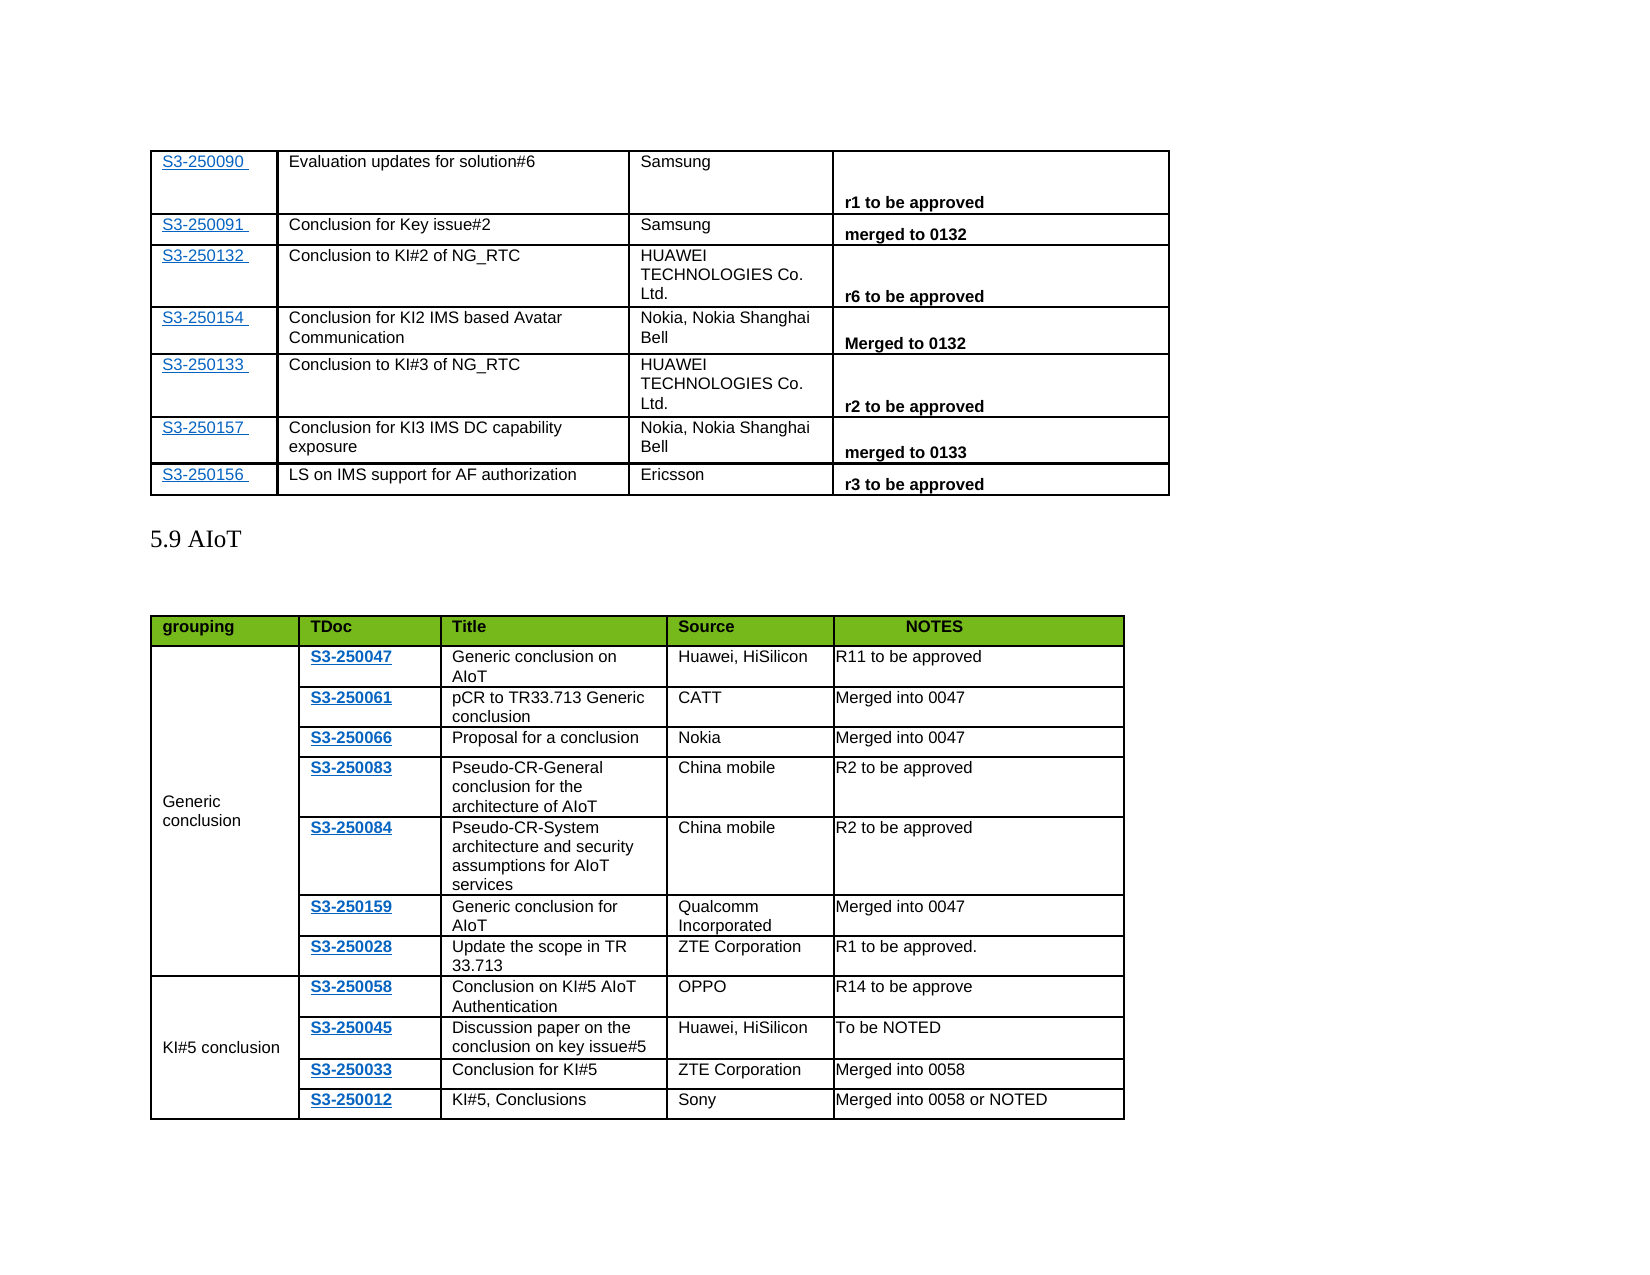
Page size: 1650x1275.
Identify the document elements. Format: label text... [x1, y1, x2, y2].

table_cell S3-250045 [300, 1018, 440, 1058]
table_header Title [442, 617, 666, 645]
table_cell r2 to be approved [834, 355, 1168, 416]
table_cell Merged into 0047 [835, 728, 1123, 756]
table_cell R2 to be approved [835, 758, 1123, 816]
table_cell Samsung [630, 215, 832, 244]
table_cell R14 to be approve [835, 977, 1123, 1016]
table_cell S3-250091 [152, 215, 276, 244]
table_cell Merged into 0058 or NOTED [835, 1090, 1123, 1118]
table_cell S3-250012 [300, 1090, 440, 1118]
table_cell Conclusion for KI#5 [442, 1060, 666, 1088]
table_cell Huawei, HiSilicon [668, 647, 833, 686]
table_cell Nokia [668, 728, 833, 756]
table_cell Generic conclusion for AIoT [442, 896, 666, 935]
table_cell S3-250133 [152, 355, 276, 416]
table_cell R11 to be approved [835, 647, 1123, 686]
table_cell Nokia, Nokia Shanghai Bell [630, 418, 832, 462]
table_cell r3 to be approved [834, 465, 1168, 494]
table_cell OPPO [668, 977, 833, 1016]
table_cell HUAWEI TECHNOLOGIES Co. Ltd. [630, 246, 832, 306]
table_cell Nokia, Nokia Shanghai Bell [630, 308, 832, 353]
table_cell CATT [668, 688, 833, 726]
table_cell S3-250066 [300, 728, 440, 756]
table_cell S3-250061 [300, 688, 440, 726]
table_header NOTES [835, 617, 1123, 645]
table_cell S3-250058 [300, 977, 440, 1016]
table_cell LS on IMS support for AF authorization [279, 465, 628, 494]
table_cell To be NOTED [835, 1018, 1123, 1058]
table_cell Qualcomm Incorporated [668, 896, 833, 935]
table_cell KI#5, Conclusions [442, 1090, 666, 1118]
table_cell Huawei, HiSilicon [668, 1018, 833, 1058]
table_cell Merged into 0047 [835, 896, 1123, 935]
table_cell Merged to 0132 [834, 308, 1168, 353]
table_cell Discussion paper on the conclusion on key issue#5 [442, 1018, 666, 1058]
table_cell Conclusion for Key issue#2 [279, 215, 628, 244]
table_cell China mobile [668, 758, 833, 816]
table_cell S3-250156 [152, 465, 276, 494]
table_cell ZTE Corporation [668, 937, 833, 975]
text 5.9 AIoT [150, 524, 1500, 553]
table_cell Merged into 0047 [835, 688, 1123, 726]
table_cell S3-250047 [300, 647, 440, 686]
table_cell ZTE Corporation [668, 1060, 833, 1088]
table_cell HUAWEI TECHNOLOGIES Co. Ltd. [630, 355, 832, 416]
table_cell R1 to be approved. [835, 937, 1123, 975]
table_header TDoc [300, 617, 440, 645]
table_cell Conclusion for KI2 IMS based Avatar Communication [279, 308, 628, 353]
table_cell Update the scope in TR 33.713 [442, 937, 666, 975]
table_cell Proposal for a conclusion [442, 728, 666, 756]
table_header Source [668, 617, 833, 645]
table_cell Ericsson [630, 465, 832, 494]
table_cell S3-250132 [152, 246, 276, 306]
table_cell China mobile [668, 818, 833, 894]
table_cell S3-250090 [152, 152, 276, 212]
table_cell S3-250084 [300, 818, 440, 894]
table_cell Pseudo-CR-General conclusion for the architecture of AIoT [442, 758, 666, 816]
table_cell r6 to be approved [834, 246, 1168, 306]
table_cell R2 to be approved [835, 818, 1123, 894]
table_cell merged to 0132 [834, 215, 1168, 244]
table_cell Evaluation updates for solution#6 [279, 152, 628, 212]
table_cell S3-250083 [300, 758, 440, 816]
table_cell Samsung [630, 152, 832, 212]
table_cell Conclusion to KI#2 of NG_RTC [279, 246, 628, 306]
table_cell Generic conclusion on AIoT [442, 647, 666, 686]
table_cell Conclusion for KI3 IMS DC capability exposure [279, 418, 628, 462]
table_cell S3-250157 [152, 418, 276, 462]
table_cell S3-250033 [300, 1060, 440, 1088]
table_cell r1 to be approved [834, 152, 1168, 212]
table_cell merged to 0133 [834, 418, 1168, 462]
table_cell KI#5 conclusion [152, 977, 298, 1118]
table_header grouping [152, 617, 298, 645]
table_cell S3-250154 [152, 308, 276, 353]
table_cell S3-250028 [300, 937, 440, 975]
table_cell Generic conclusion [152, 647, 298, 975]
table_cell Sony [668, 1090, 833, 1118]
table_cell Merged into 0058 [835, 1060, 1123, 1088]
table_cell pCR to TR33.713 Generic conclusion [442, 688, 666, 726]
table_cell S3-250159 [300, 896, 440, 935]
table_cell Conclusion to KI#3 of NG_RTC [279, 355, 628, 416]
table_cell Pseudo-CR-System architecture and security assumptions for AIoT services [442, 818, 666, 894]
table_cell Conclusion on KI#5 AIoT Authentication [442, 977, 666, 1016]
